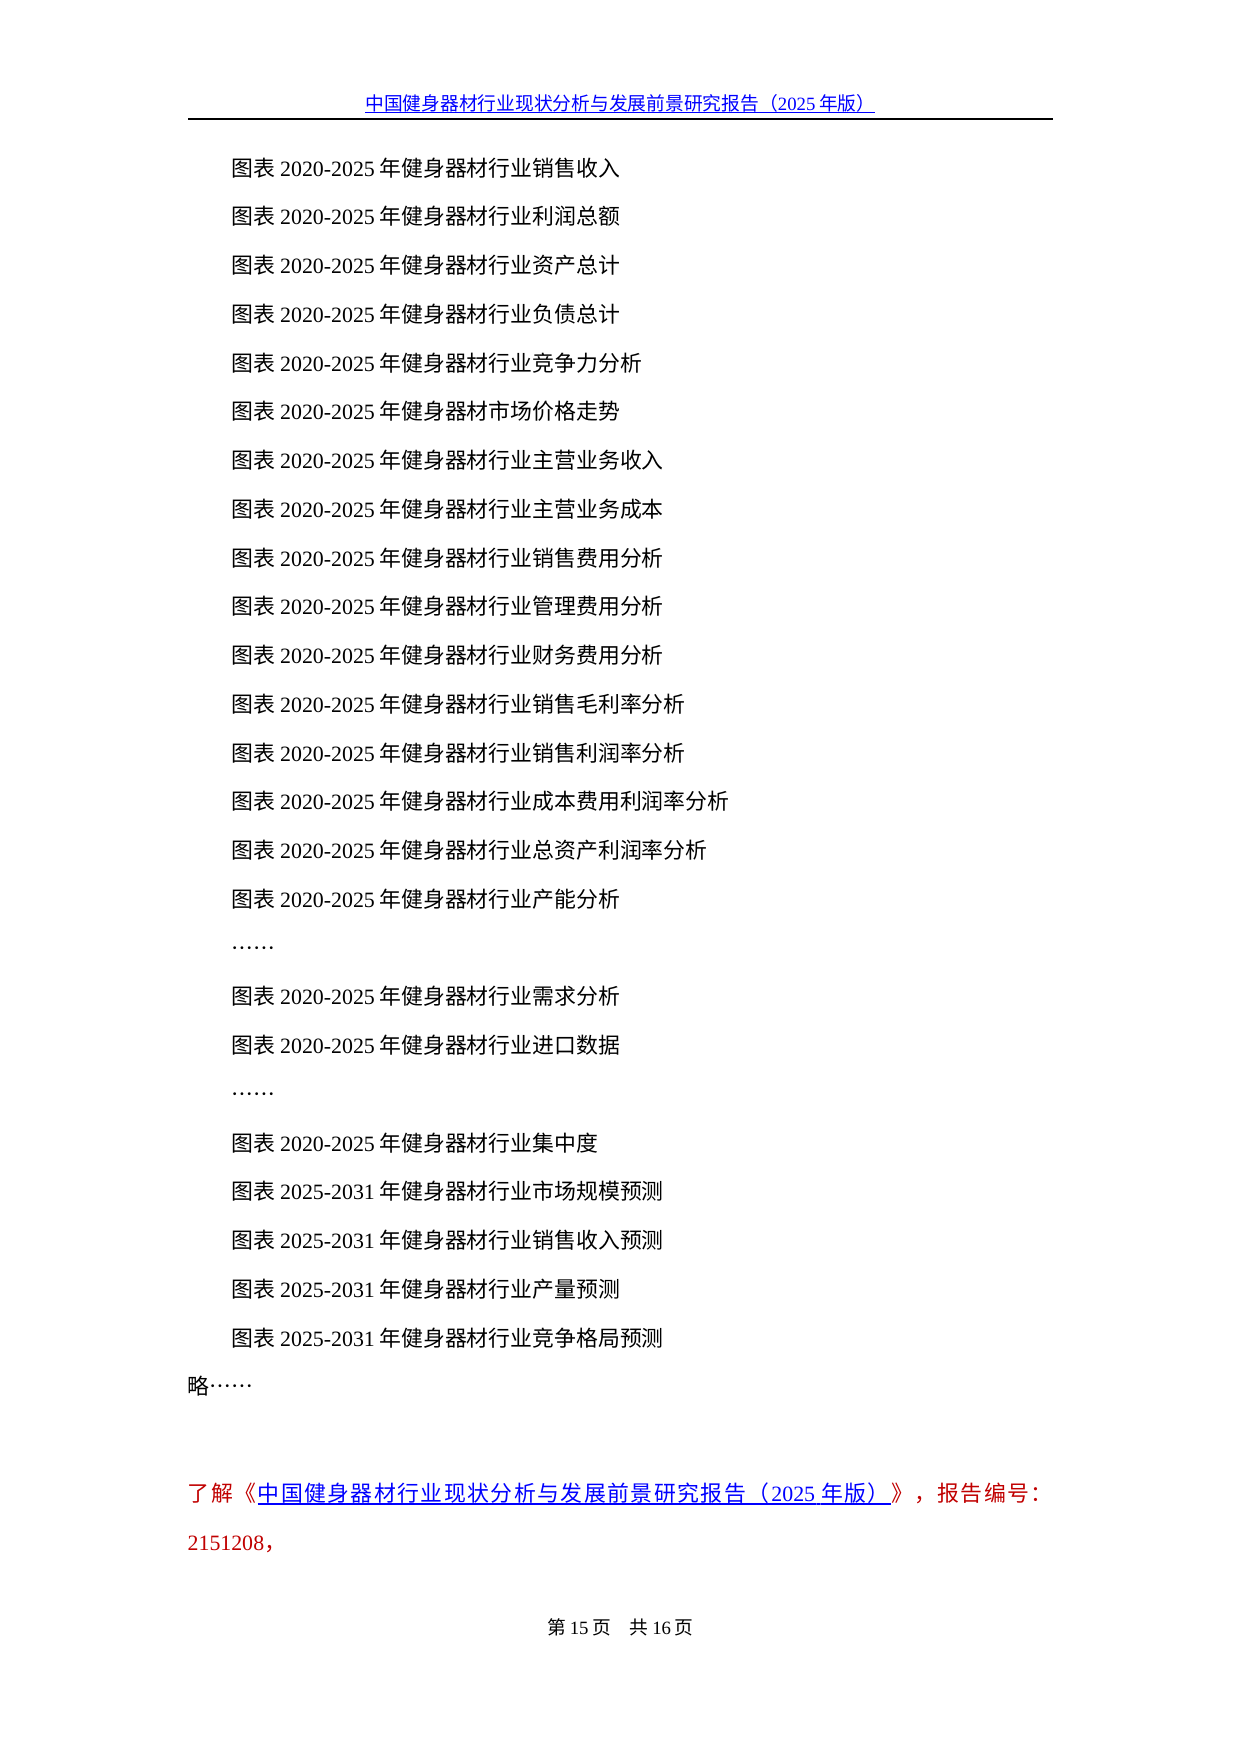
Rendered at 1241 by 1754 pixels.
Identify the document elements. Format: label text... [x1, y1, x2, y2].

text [187, 150, 1053, 1401]
text 了解《中国健身器材行业现状分析与发展前景研究报告（2025年版）》，报告编号：2151208， [187, 1475, 1053, 1557]
